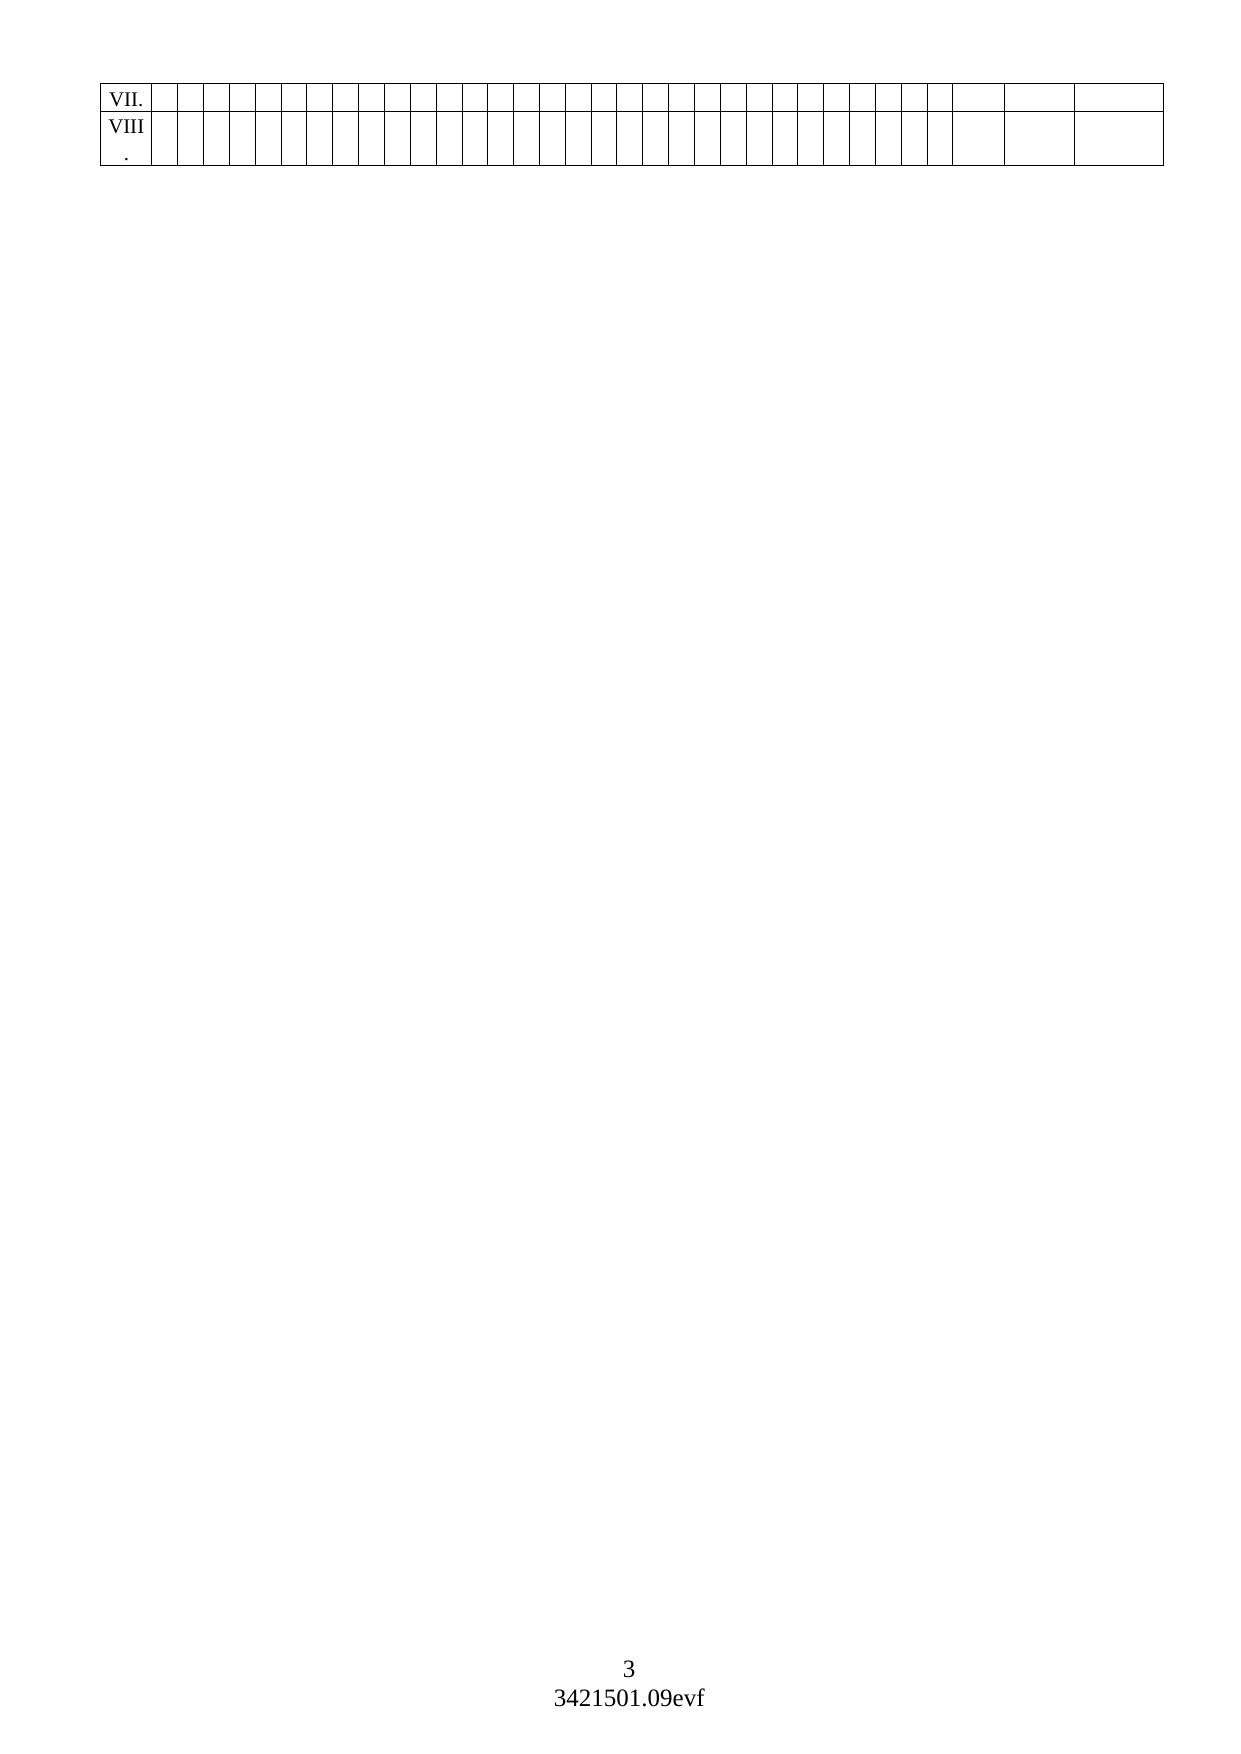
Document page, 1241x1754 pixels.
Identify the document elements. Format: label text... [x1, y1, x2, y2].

table_cell [514, 112, 539, 165]
table_cell [282, 84, 306, 111]
table_cell [359, 84, 384, 111]
table_cell [566, 112, 591, 165]
table_cell [437, 84, 462, 111]
table_cell [566, 84, 591, 111]
table_cell [592, 84, 616, 111]
table_cell [256, 84, 281, 111]
table_cell [1005, 84, 1074, 111]
table_cell [669, 112, 694, 165]
table_cell [850, 84, 875, 111]
table_cell [1005, 112, 1074, 165]
table_cell [1075, 112, 1163, 165]
table_cell [282, 112, 306, 165]
table_cell [333, 112, 358, 165]
table_cell [488, 84, 513, 111]
table_cell [747, 84, 772, 111]
table_cell [411, 84, 436, 111]
table_cell [411, 112, 436, 165]
table_cell [902, 112, 927, 165]
table_cell [721, 112, 746, 165]
table_cell [721, 84, 746, 111]
table_cell [540, 112, 565, 165]
table_cell [669, 84, 694, 111]
table_cell [643, 112, 668, 165]
table_cell [953, 112, 1004, 165]
table_cell [902, 84, 927, 111]
table_cell [617, 112, 642, 165]
table_cell [152, 112, 177, 165]
table_cell [953, 84, 1004, 111]
table_cell [643, 84, 668, 111]
table_cell [798, 84, 823, 111]
table_cell [850, 112, 875, 165]
table_cell [488, 112, 513, 165]
table_cell VIII. [101, 112, 151, 165]
table_cell [463, 84, 487, 111]
table_cell [178, 112, 203, 165]
table_cell [876, 84, 901, 111]
table_cell [152, 84, 177, 111]
table_cell [928, 112, 952, 165]
table_cell [333, 84, 358, 111]
table_cell [747, 112, 772, 165]
table_cell [798, 112, 823, 165]
table_cell [204, 84, 229, 111]
table_cell [773, 112, 797, 165]
table_cell [617, 84, 642, 111]
table_cell [514, 84, 539, 111]
table_cell [824, 84, 849, 111]
table_cell [230, 112, 255, 165]
table_cell [695, 112, 720, 165]
table_cell [463, 112, 487, 165]
table_cell [876, 112, 901, 165]
table_cell [307, 84, 332, 111]
table_cell [178, 84, 203, 111]
table_cell VII. [101, 84, 151, 111]
table_cell [773, 84, 797, 111]
table_cell [230, 84, 255, 111]
table_cell [437, 112, 462, 165]
table_cell [307, 112, 332, 165]
table_cell [695, 84, 720, 111]
table_cell [256, 112, 281, 165]
table_cell [385, 84, 410, 111]
table_cell [824, 112, 849, 165]
table_cell [204, 112, 229, 165]
table_cell [928, 84, 952, 111]
table_cell [540, 84, 565, 111]
table_cell [592, 112, 616, 165]
table_cell [1075, 84, 1163, 111]
table_cell [385, 112, 410, 165]
table_cell [359, 112, 384, 165]
